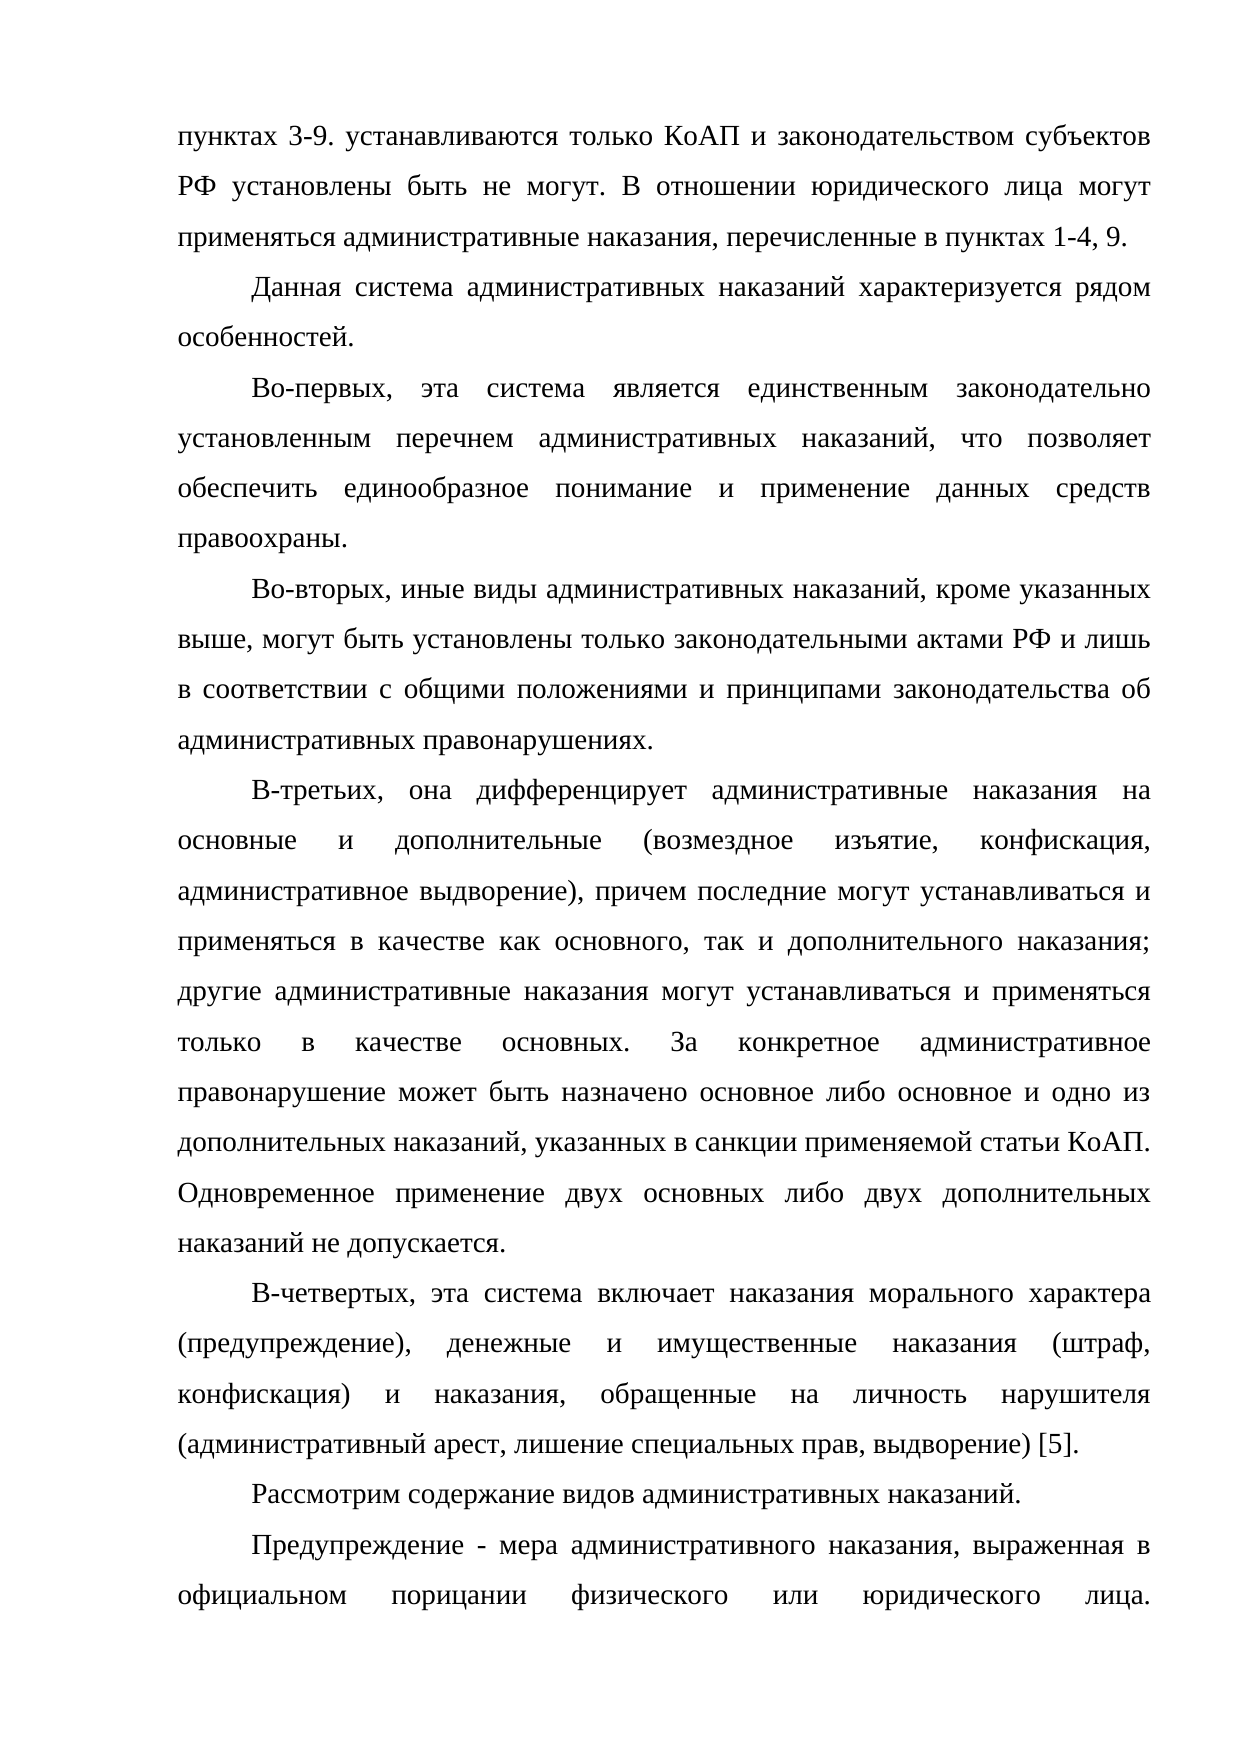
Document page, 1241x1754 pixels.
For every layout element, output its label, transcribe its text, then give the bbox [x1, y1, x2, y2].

text Во-первых, эта система является единственным законодательно установленным перечнем административных наказаний, что позволяет обеспечить единообразное понимание и применение данных средств правоохраны. [177, 370, 1152, 554]
text Данная система административных наказаний характеризуется рядом особенностей. [177, 269, 1152, 353]
text В-четвертых, эта система включает наказания морального характера (предупреждение), денежные и имущественные наказания (штраф, конфискация) и наказания, обращенные на личность нарушителя (административный арест, лишение специальных прав, выдворение) [5]. [177, 1275, 1152, 1460]
text В-третьих, она дифференцирует административные наказания на основные и дополнительные (возмездное изъятие, конфискация, административное выдворение), причем последние могут устанавливаться и применяться в качестве как основного, так и дополнительного наказания; другие административные наказания могут устанавливаться и применяться только в качестве основных. За конкретное административное правонарушение может быть назначено основное либо основное и одно из дополнительных наказаний, указанных в санкции применяемой статьи КоАП. Одновременное применение двух основных либо двух дополнительных наказаний не допускается. [177, 772, 1152, 1258]
text Рассмотрим содержание видов административных наказаний. [177, 1477, 1152, 1510]
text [177, 1527, 1152, 1611]
text Во-вторых, иные виды административных наказаний, кроме указанных выше, могут быть установлены только законодательными актами РФ и лишь в соответствии с общими положениями и принципами законодательства об административных правонарушениях. [177, 571, 1152, 755]
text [177, 118, 1152, 252]
